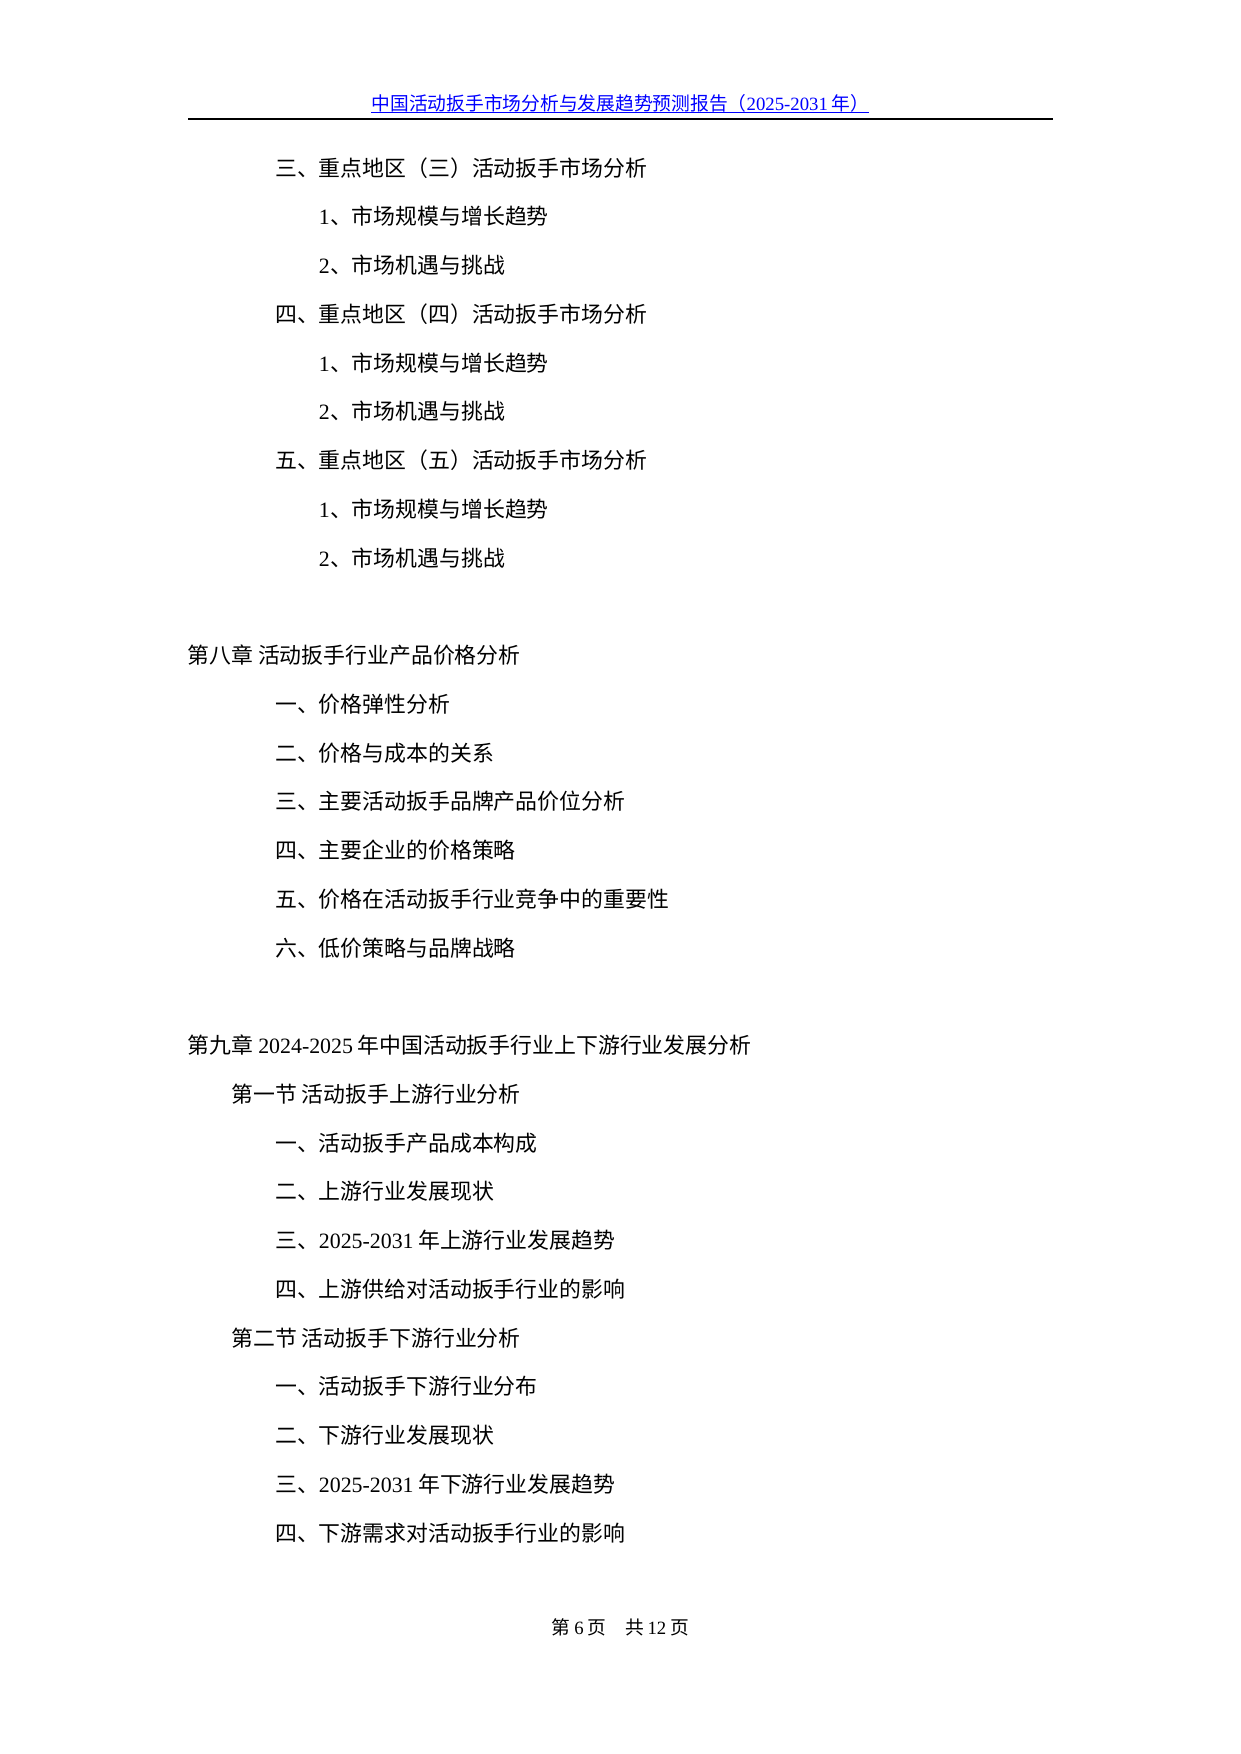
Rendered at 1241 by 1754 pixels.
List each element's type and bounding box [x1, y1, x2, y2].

text [187, 150, 1053, 1548]
